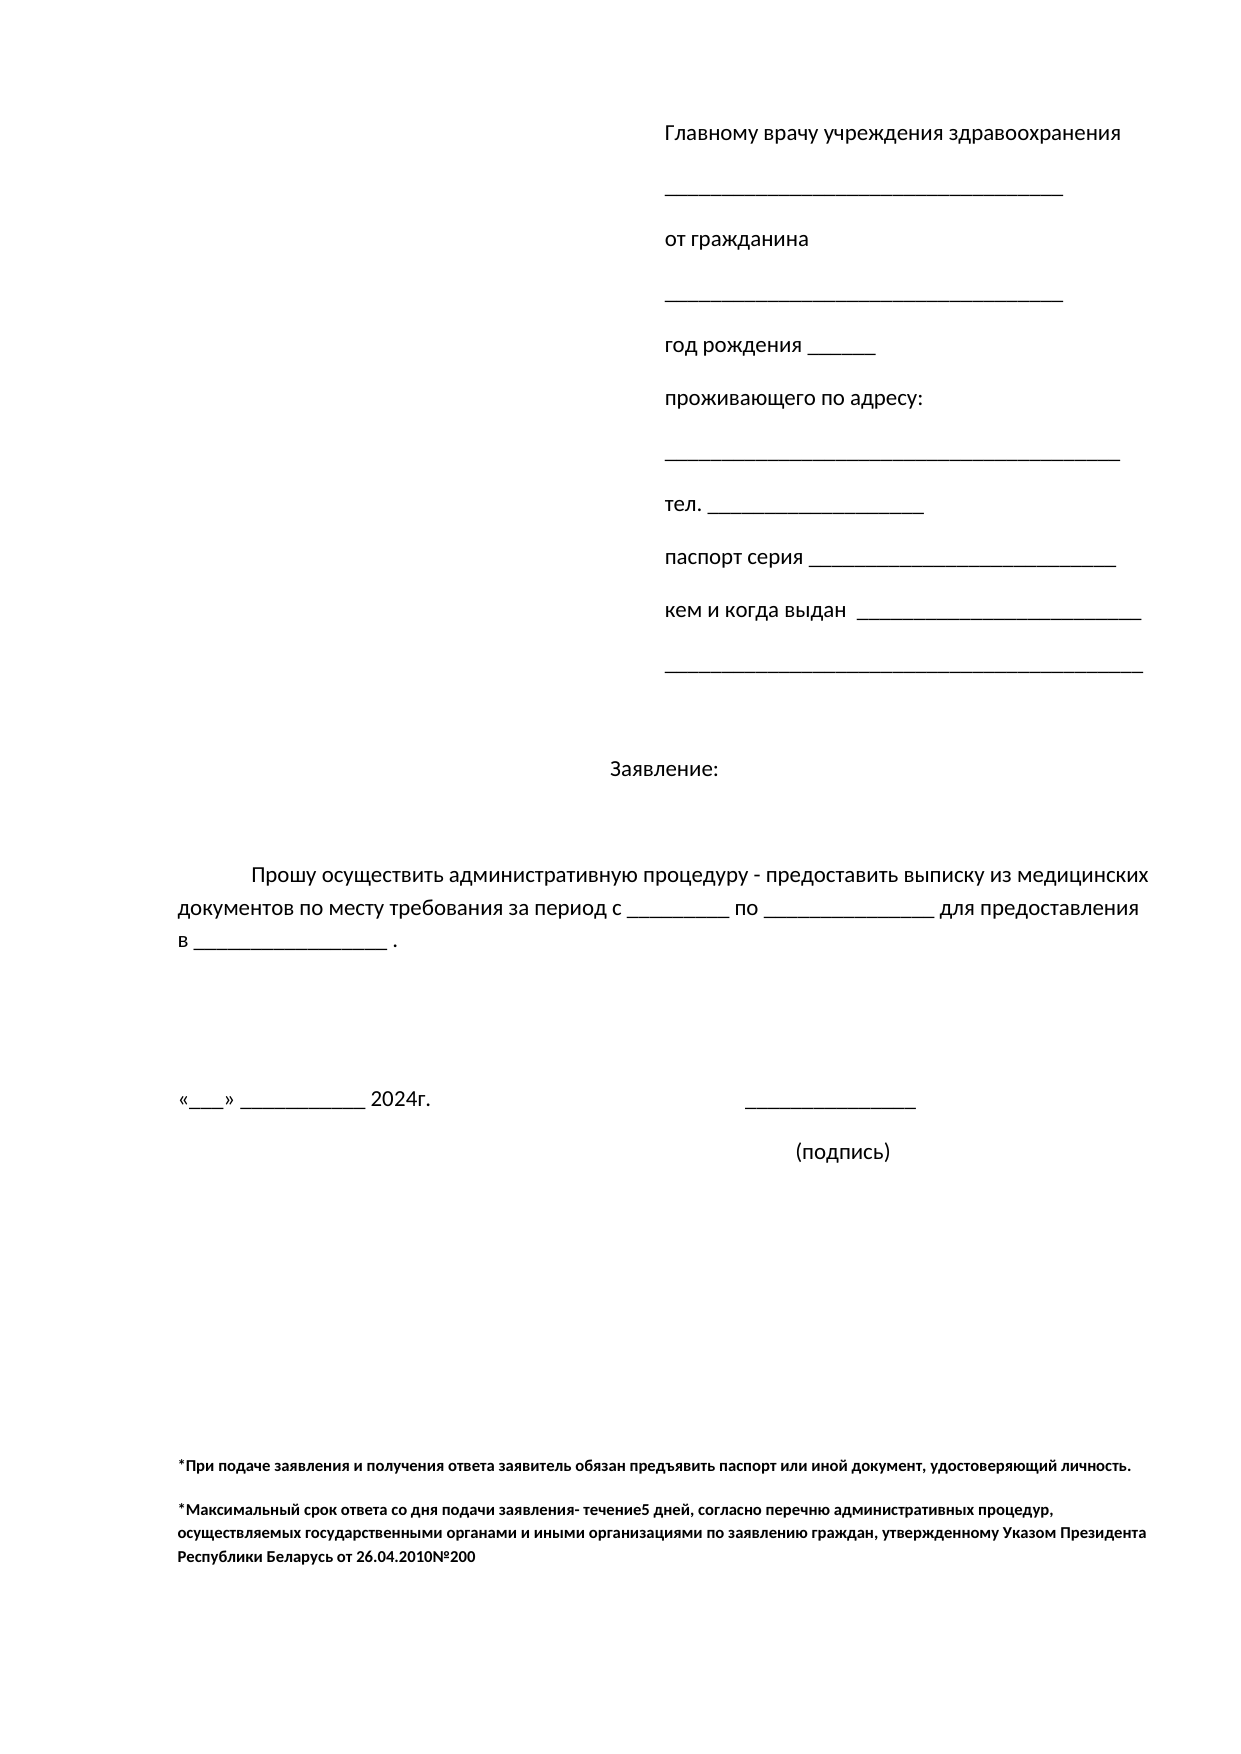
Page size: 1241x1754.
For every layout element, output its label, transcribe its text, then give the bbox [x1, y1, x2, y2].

text ___________________________________ [664, 171, 1152, 199]
text год рождения ______ [664, 330, 1152, 358]
text Заявление: [177, 754, 1152, 782]
text ___________________________________ [664, 277, 1152, 305]
text тел. ___________________ [664, 489, 1152, 517]
text __________________________________________ [664, 648, 1152, 676]
text «___» ___________ 2024г. _______________ [177, 1084, 1152, 1112]
text паспорт серия ___________________________ [664, 542, 1152, 570]
text ________________________________________ [664, 436, 1152, 464]
text *Максимальный срок ответа со дня подачи заявления- течение5 дней, согласно перечню административных процедур, осуществляемых государственными органами и иными организациями по заявлению граждан, утвержденному Указом Президента Республики Беларусь от 26.04.2010№200 [177, 1499, 1152, 1566]
text кем и когда выдан _________________________ [664, 595, 1152, 623]
text Прошу осуществить административную процедуру - предоставить выписку из медицинских документов по месту требования за период с _________ по _______________ для предоставления в _________________ . [177, 860, 1152, 953]
text *При подаче заявления и получения ответа заявитель обязан предъявить паспорт или иной документ, удостоверяющий личность. [177, 1455, 1152, 1475]
text Главному врачу учреждения здравоохранения [664, 118, 1152, 146]
text (подпись) [177, 1137, 1152, 1165]
text проживающего по адресу: [664, 383, 1152, 411]
text от гражданина [664, 224, 1152, 252]
